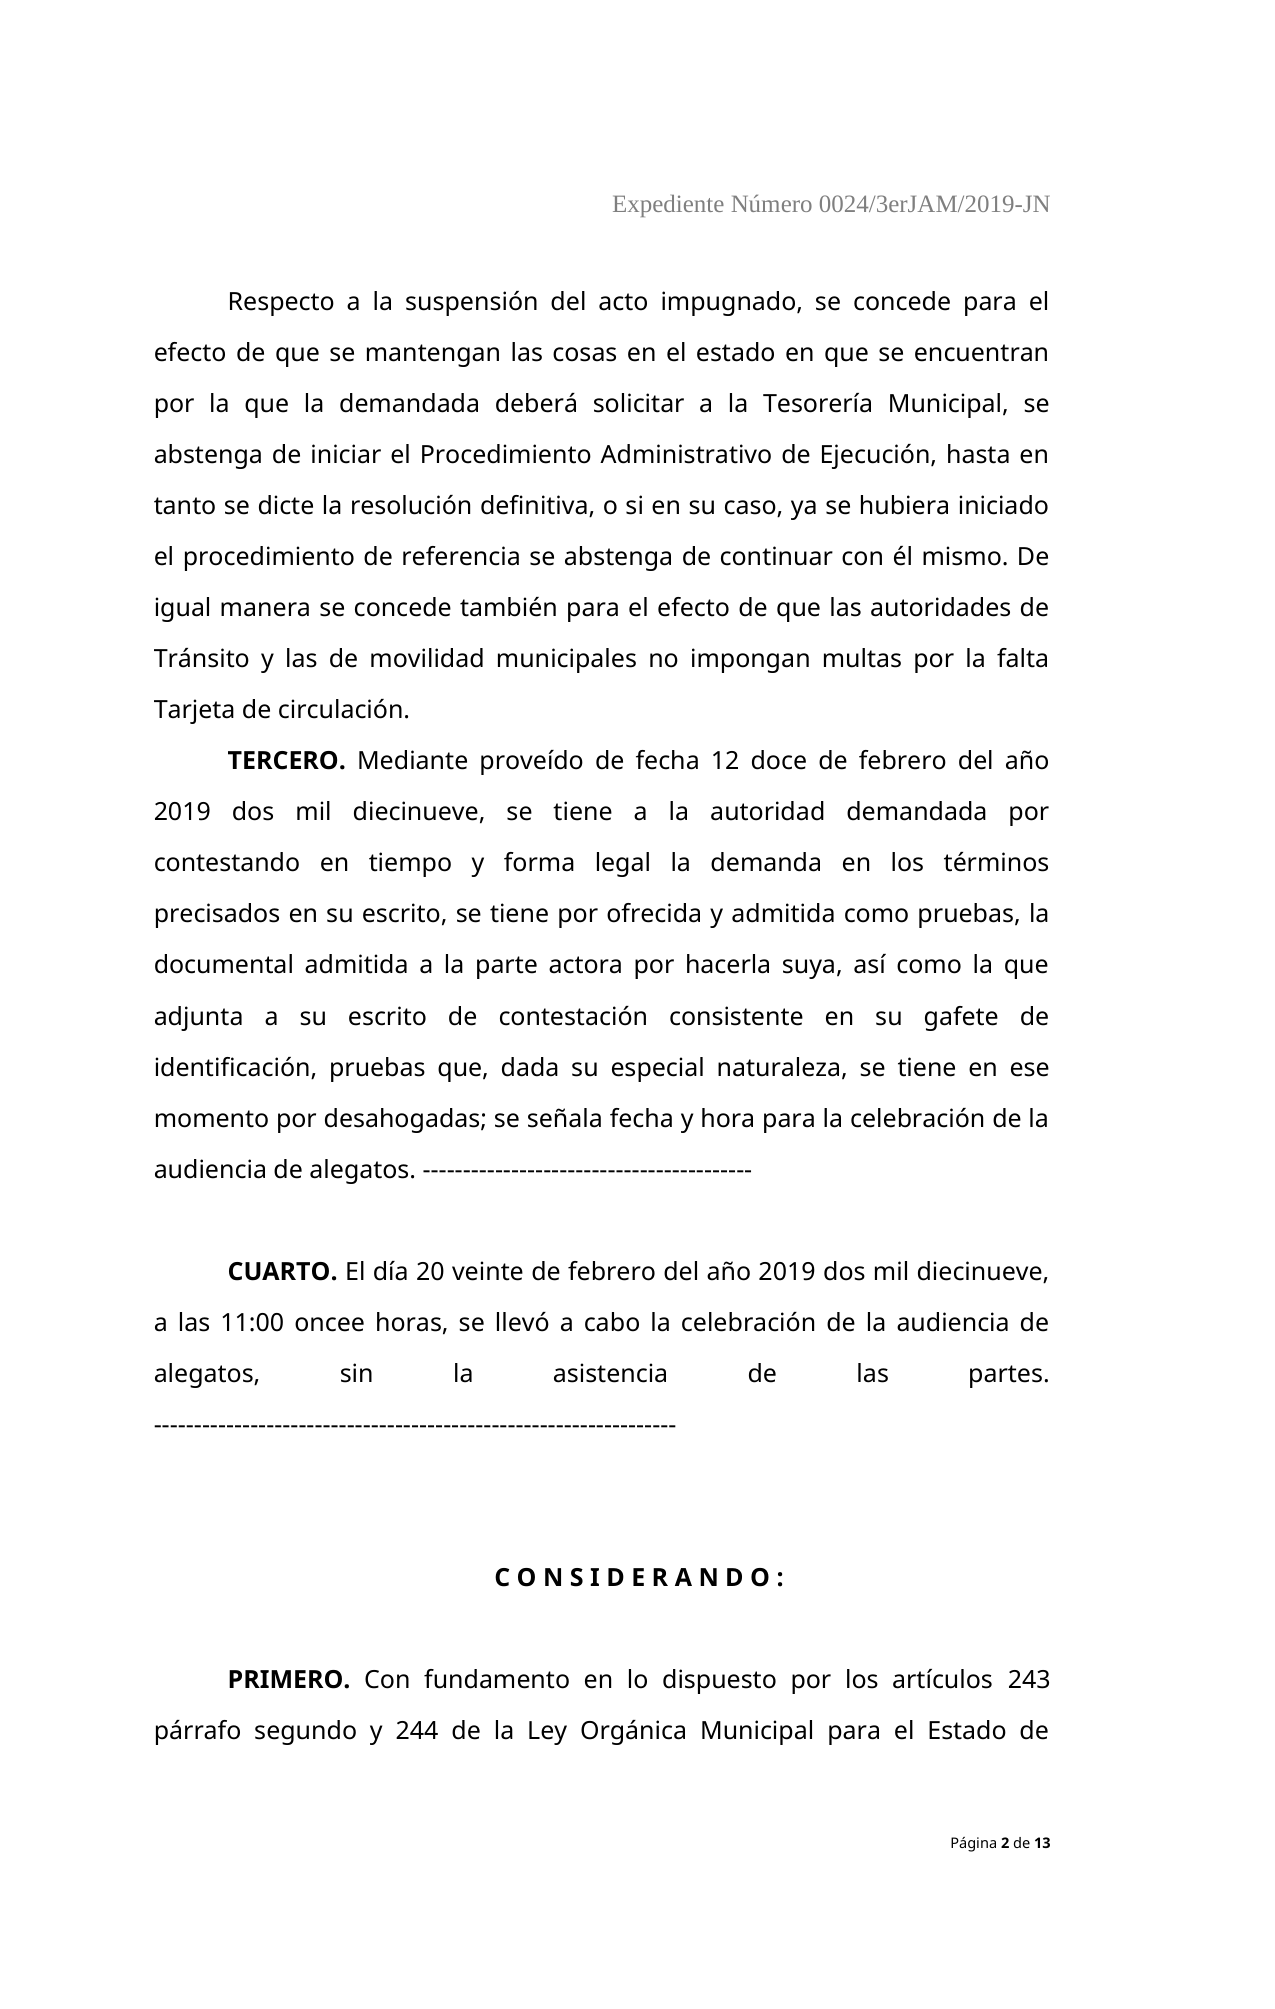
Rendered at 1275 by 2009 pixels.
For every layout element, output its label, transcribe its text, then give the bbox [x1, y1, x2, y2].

text CUARTO. El día 20 veinte de febrero del año 2019 dos mil diecinueve, a las 11:00 oncee horas, se llevó a cabo la celebración de la audiencia de alegatos, sin la asistencia de las partes. ----------------------------------------------------------------- [153, 1253, 1051, 1441]
text TERCERO. Mediante proveído de fecha 12 doce de febrero del año 2019 dos mil diecinueve, se tiene a la autoridad demandada por contestando en tiempo y forma legal la demanda en los términos precisados en su escrito, se tiene por ofrecida y admitida como pruebas, la documental admitida a la parte actora por hacerla suya, así como la que adjunta a su escrito de contestación consistente en su gafete de identificación, pruebas que, dada su especial naturaleza, se tiene en ese momento por desahogadas; se señala fecha y hora para la celebración de la audiencia de alegatos. ----------------------------------------- [153, 743, 1051, 1185]
text Respecto a la suspensión del acto impugnado, se concede para el efecto de que se mantengan las cosas en el estado en que se encuentran por la que la demandada deberá solicitar a la Tesorería Municipal, se abstenga de iniciar el Procedimiento Administrativo de Ejecución, hasta en tanto se dicte la resolución definitiva, o si en su caso, ya se hubiera iniciado el procedimiento de referencia se abstenga de continuar con él mismo. De igual manera se concede también para el efecto de que las autoridades de Tránsito y las de movilidad municipales no impongan multas por la falta Tarjeta de circulación. [153, 283, 1051, 726]
text C O N S I D E R A N D O : [153, 1559, 1051, 1594]
